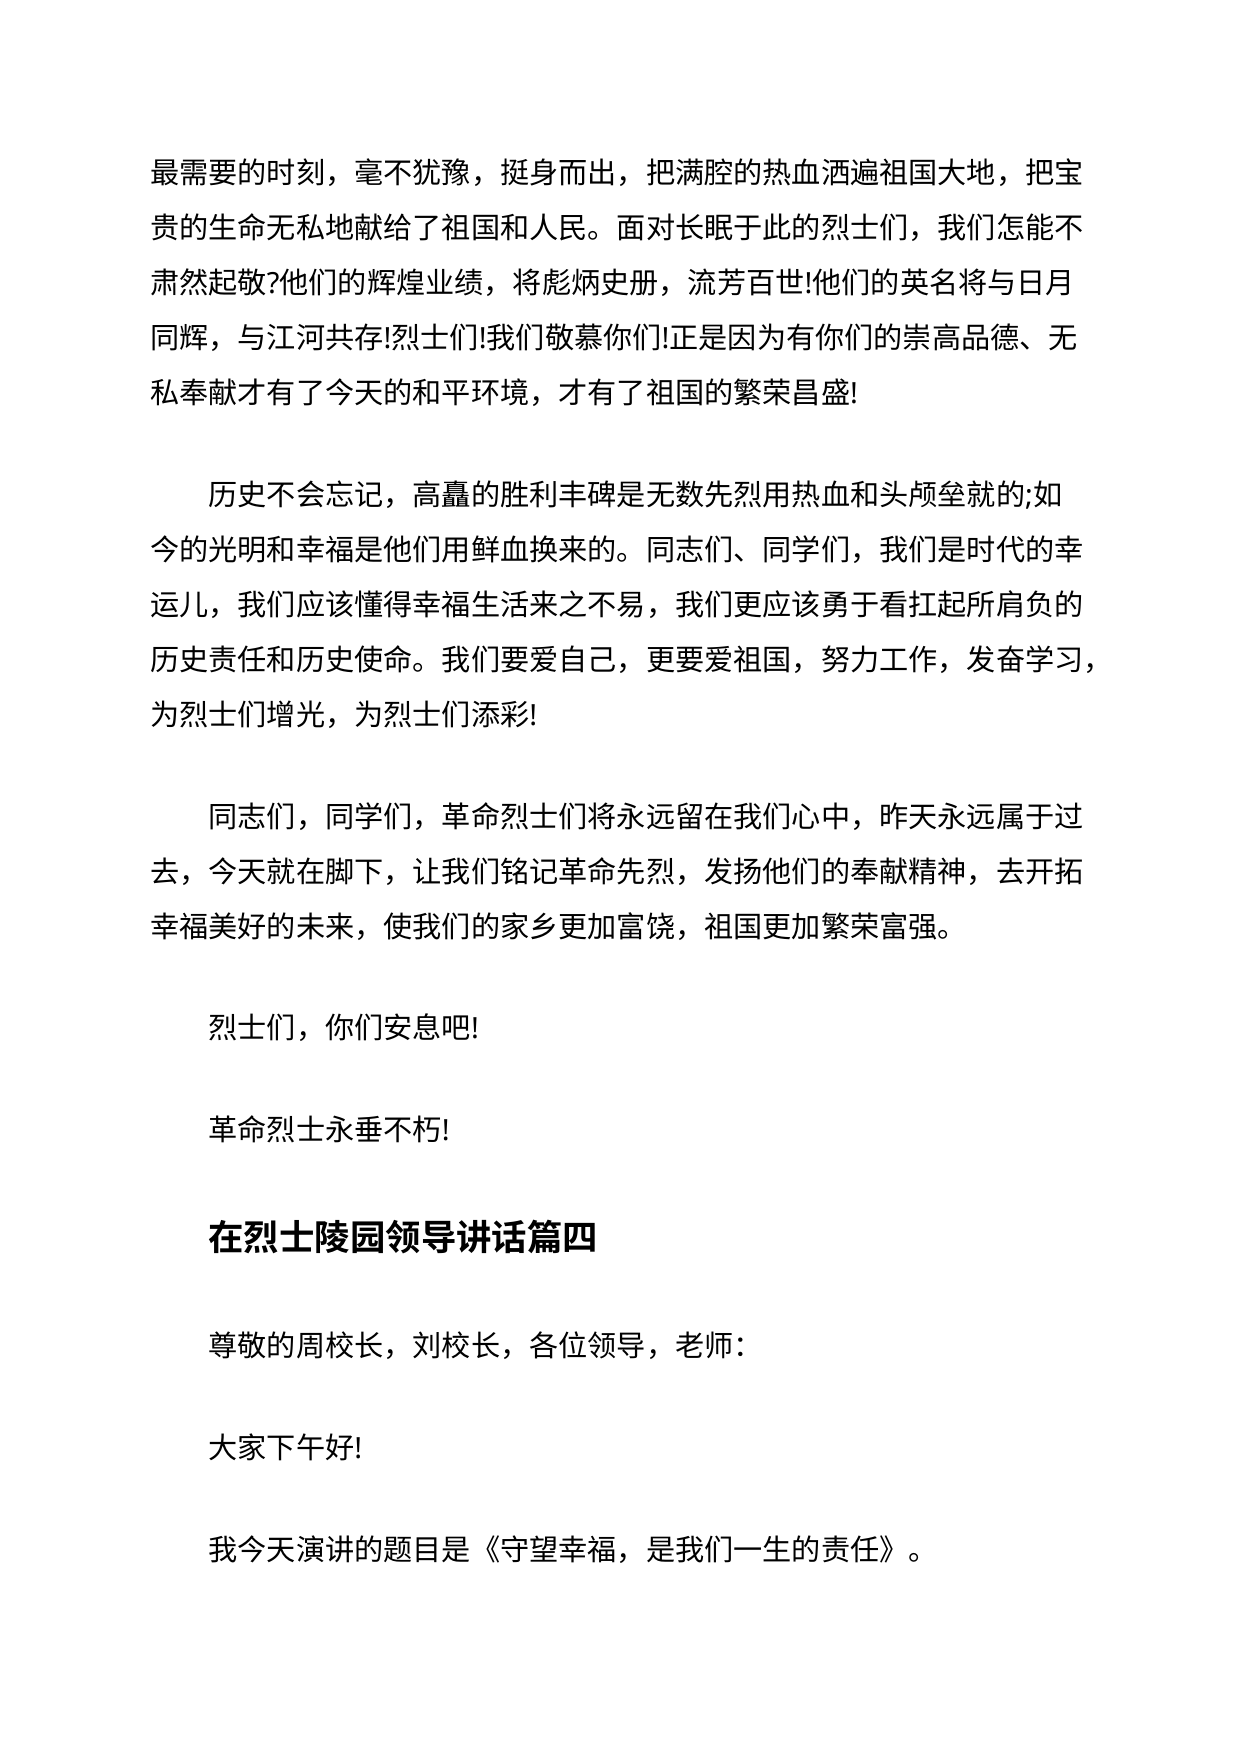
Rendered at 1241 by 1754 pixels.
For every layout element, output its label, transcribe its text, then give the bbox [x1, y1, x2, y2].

text 烈士们，你们安息吧! [150, 1005, 1090, 1047]
text 在烈士陵园领导讲话篇四 [150, 1209, 1090, 1260]
text 尊敬的周校长，刘校长，各位领导，老师： [150, 1322, 1090, 1365]
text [150, 150, 1090, 412]
text 大家下午好! [150, 1424, 1090, 1467]
text 历史不会忘记，高矗的胜利丰碑是无数先烈用热血和头颅垒就的;如今的光明和幸福是他们用鲜血换来的。同志们、同学们，我们是时代的幸运儿，我们应该懂得幸福生活来之不易，我们更应该勇于看扛起所肩负的历史责任和历史使命。我们要爱自己，更要爱祖国，努力工作，发奋学习，为烈士们增光，为烈士们添彩! [150, 472, 1090, 734]
text 革命烈士永垂不朽! [150, 1107, 1090, 1149]
text 同志们，同学们，革命烈士们将永远留在我们心中，昨天永远属于过去，今天就在脚下，让我们铭记革命先烈，发扬他们的奉献精神，去开拓幸福美好的未来，使我们的家乡更加富饶，祖国更加繁荣富强。 [150, 793, 1090, 946]
text 我今天演讲的题目是《守望幸福，是我们一生的责任》。 [150, 1526, 1090, 1568]
